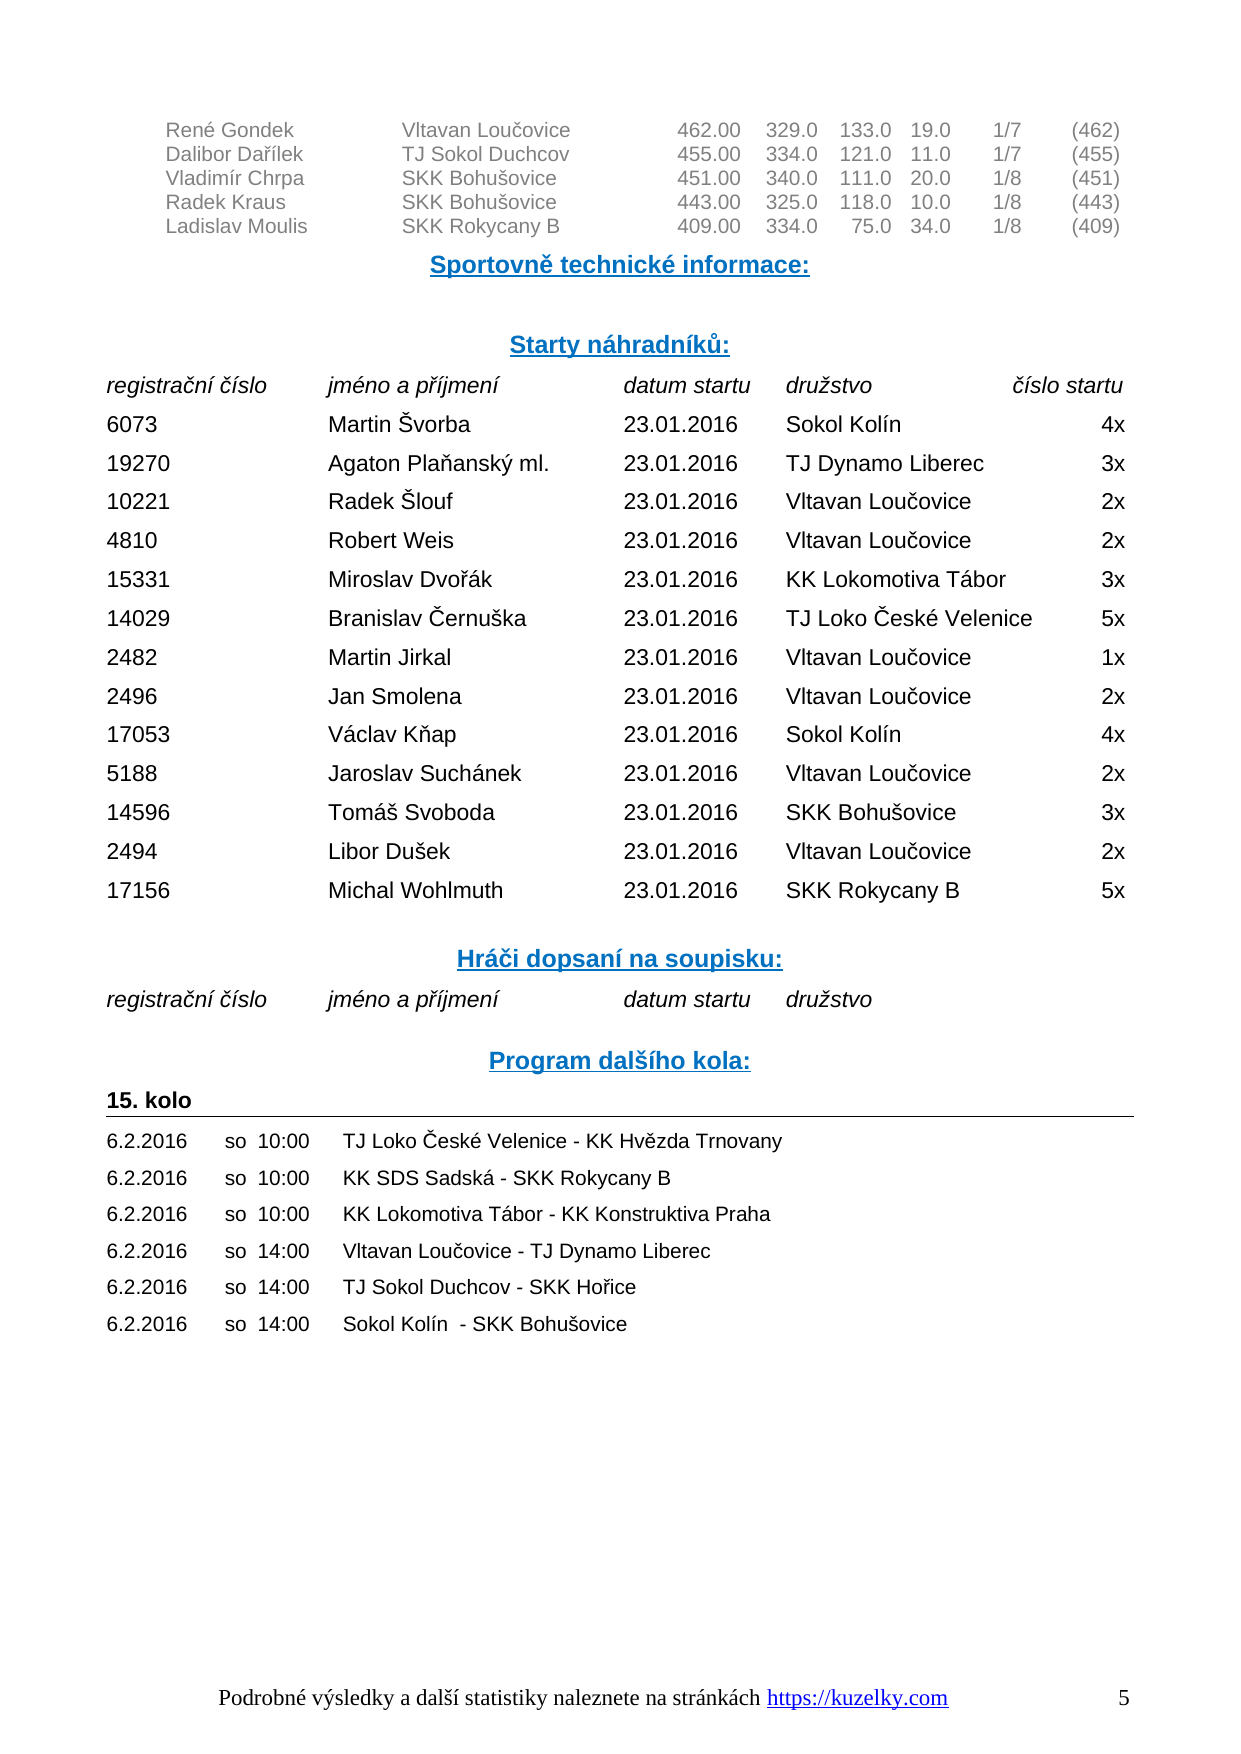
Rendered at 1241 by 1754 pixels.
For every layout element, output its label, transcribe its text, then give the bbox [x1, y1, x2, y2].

text 17053 Václav Kňap 23.01.2016 Sokol Kolín 4x [106, 721, 1134, 748]
text 19270 Agaton Plaňanský ml. 23.01.2016 TJ Dynamo Liberec 3x [106, 449, 1134, 476]
text 15. kolo [106, 1087, 1134, 1116]
text 5188 Jaroslav Suchánek 23.01.2016 Vltavan Loučovice 2x [106, 760, 1134, 787]
text 4810 Robert Weis 23.01.2016 Vltavan Loučovice 2x [106, 527, 1134, 553]
text Hráči dopsaní na soupisku: [94, 916, 1145, 973]
text Dalibor Dařílek TJ Sokol Duchcov 455.00 334.0 121.0 11.0 1/7 (455) [106, 142, 1134, 166]
text registrační číslo jméno a příjmení datum startu družstvo [106, 986, 1134, 1012]
text Vladimír Chrpa SKK Bohušovice 451.00 340.0 111.0 20.0 1/8 (451) [106, 166, 1134, 190]
text Sportovně technické informace: [94, 250, 1145, 279]
text 6.2.2016 so 10:00 KK SDS Sadská - SKK Rokycany B [106, 1166, 1134, 1190]
text registrační číslo jméno a příjmení datum startu družstvo číslo startu [106, 372, 1134, 398]
text Starty náhradníků: [94, 331, 1145, 359]
text Ladislav Moulis SKK Rokycany B 409.00 334.0 75.0 34.0 1/8 (409) [106, 214, 1134, 238]
text Program dalšího kola: [94, 1046, 1145, 1075]
text 2494 Libor Dušek 23.01.2016 Vltavan Loučovice 2x [106, 838, 1134, 864]
text 15331 Miroslav Dvořák 23.01.2016 KK Lokomotiva Tábor 3x [106, 566, 1134, 592]
text 6.2.2016 so 10:00 KK Lokomotiva Tábor - KK Konstruktiva Praha [106, 1202, 1134, 1226]
text 6.2.2016 so 14:00 Vltavan Loučovice - TJ Dynamo Liberec [106, 1239, 1134, 1263]
text 2496 Jan Smolena 23.01.2016 Vltavan Loučovice 2x [106, 683, 1134, 709]
text 17156 Michal Wohlmuth 23.01.2016 SKK Rokycany B 5x [106, 877, 1134, 903]
text Radek Kraus SKK Bohušovice 443.00 325.0 118.0 10.0 1/8 (443) [106, 190, 1134, 214]
text 6.2.2016 so 14:00 TJ Sokol Duchcov - SKK Hořice [106, 1275, 1134, 1299]
text 14596 Tomáš Svoboda 23.01.2016 SKK Bohušovice 3x [106, 799, 1134, 826]
text 2482 Martin Jirkal 23.01.2016 Vltavan Loučovice 1x [106, 644, 1134, 670]
text 6.2.2016 so 10:00 TJ Loko České Velenice - KK Hvězda Trnovany [106, 1129, 1134, 1153]
text 14029 Branislav Černuška 23.01.2016 TJ Loko České Velenice 5x [106, 605, 1134, 631]
text 6.2.2016 so 14:00 Sokol Kolín - SKK Bohušovice [106, 1312, 1134, 1336]
text René Gondek Vltavan Loučovice 462.00 329.0 133.0 19.0 1/7 (462) [106, 118, 1134, 142]
text 10221 Radek Šlouf 23.01.2016 Vltavan Loučovice 2x [106, 488, 1134, 515]
text 6073 Martin Švorba 23.01.2016 Sokol Kolín 4x [106, 411, 1134, 437]
